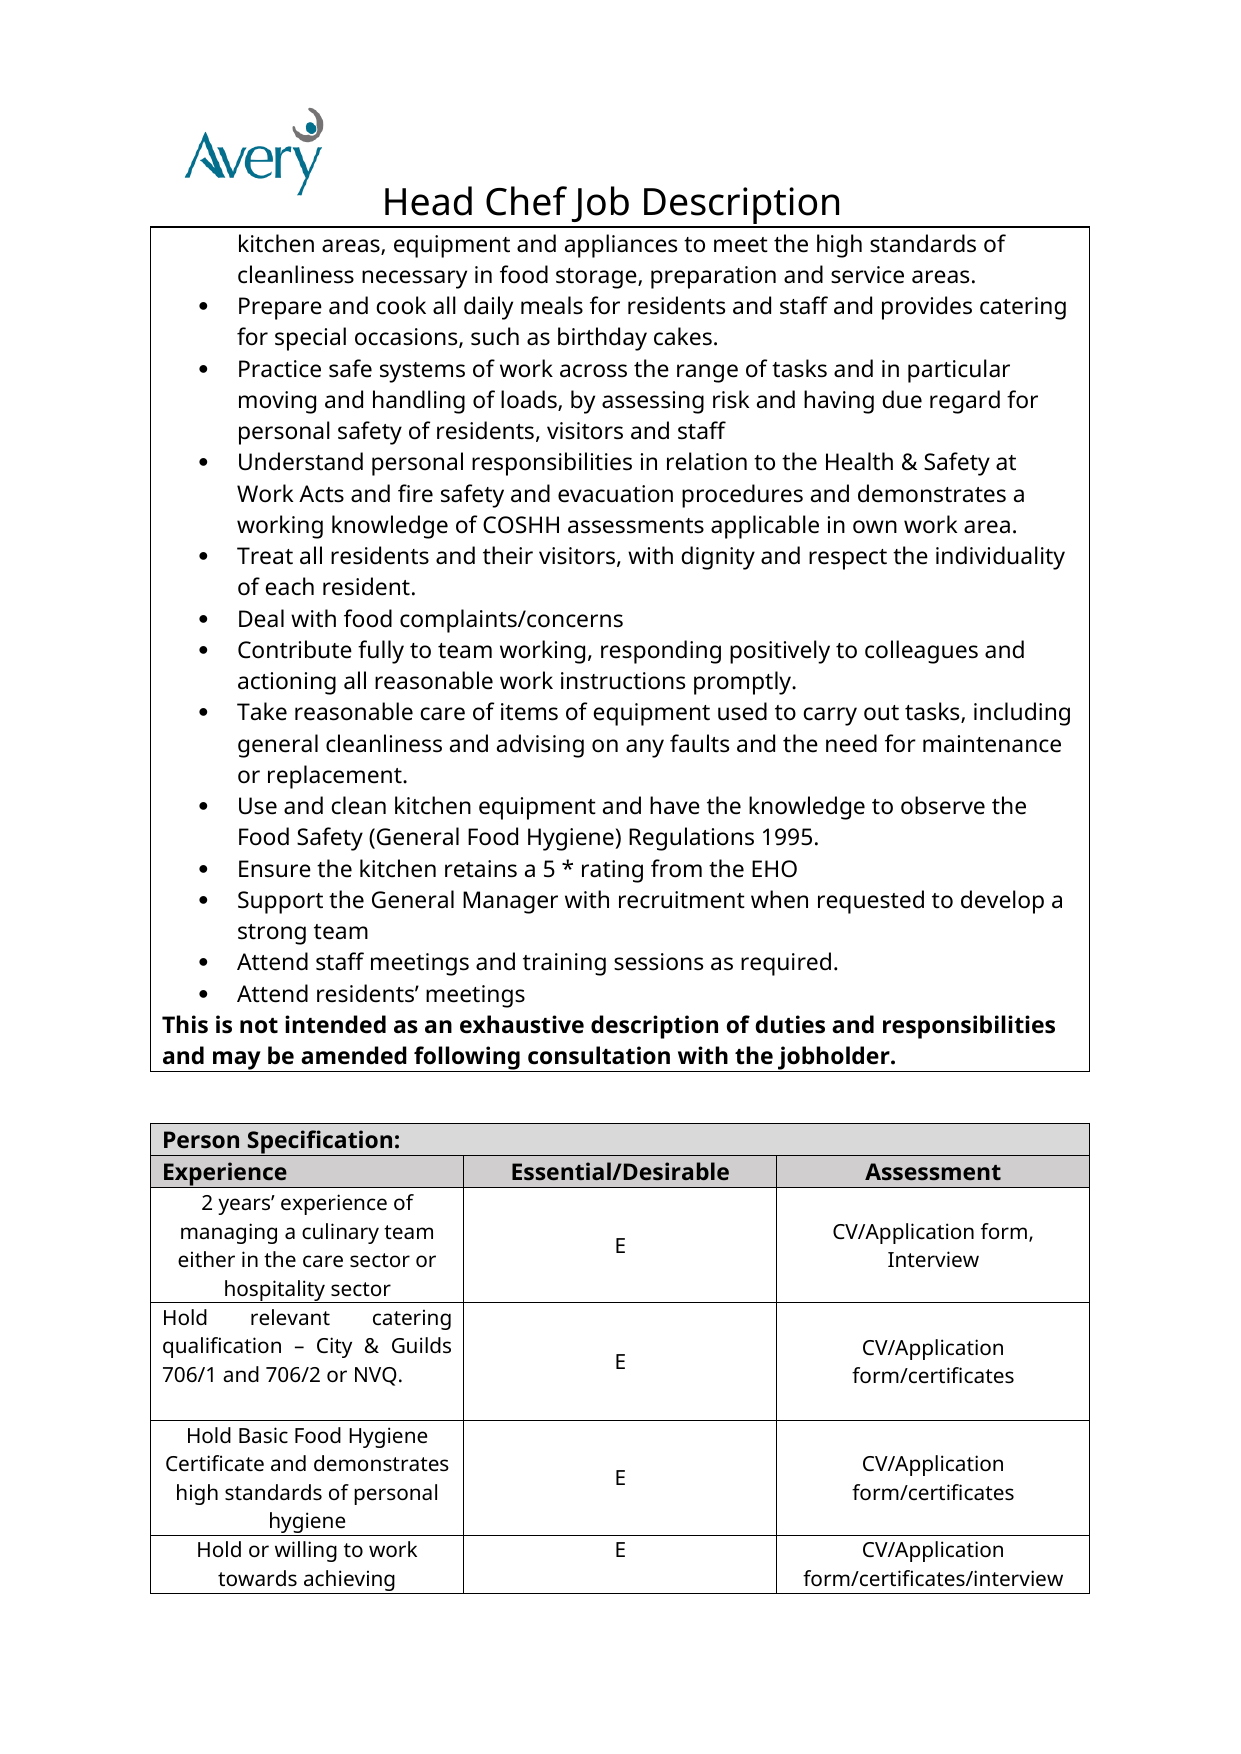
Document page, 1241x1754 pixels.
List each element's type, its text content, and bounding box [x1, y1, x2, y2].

table_cell CV/Application form/certificates [777, 1303, 1089, 1420]
table_cell Experience [151, 1156, 463, 1187]
table_cell Essential/Desirable [464, 1156, 776, 1187]
table_cell E [464, 1421, 776, 1534]
table_cell Assessment [777, 1156, 1089, 1187]
table_header Person Specification: [151, 1124, 1089, 1155]
table_cell CV/Application form/certificates [777, 1421, 1089, 1534]
table_cell E [464, 1188, 776, 1302]
picture [150, 101, 372, 216]
table_cell E [464, 1536, 776, 1592]
table_cell E [464, 1303, 776, 1420]
table_cell Hold Basic Food Hygiene Certificate and demonstrates high standards of personal hygiene [151, 1421, 463, 1534]
table_cell Hold relevant catering qualification – City & Guilds 706/1 and 706/2 or NVQ. [151, 1303, 463, 1420]
table_cell CV/Application form, Interview [777, 1188, 1089, 1302]
table_cell CV/Application form/certificates/interview [777, 1536, 1089, 1592]
table_cell 2 years’ experience of managing a culinary team either in the care sector or hospitality sector [151, 1188, 463, 1302]
table_cell Hold or willing to work towards achieving Intermediate / Advanced Food Hygiene [151, 1536, 463, 1592]
